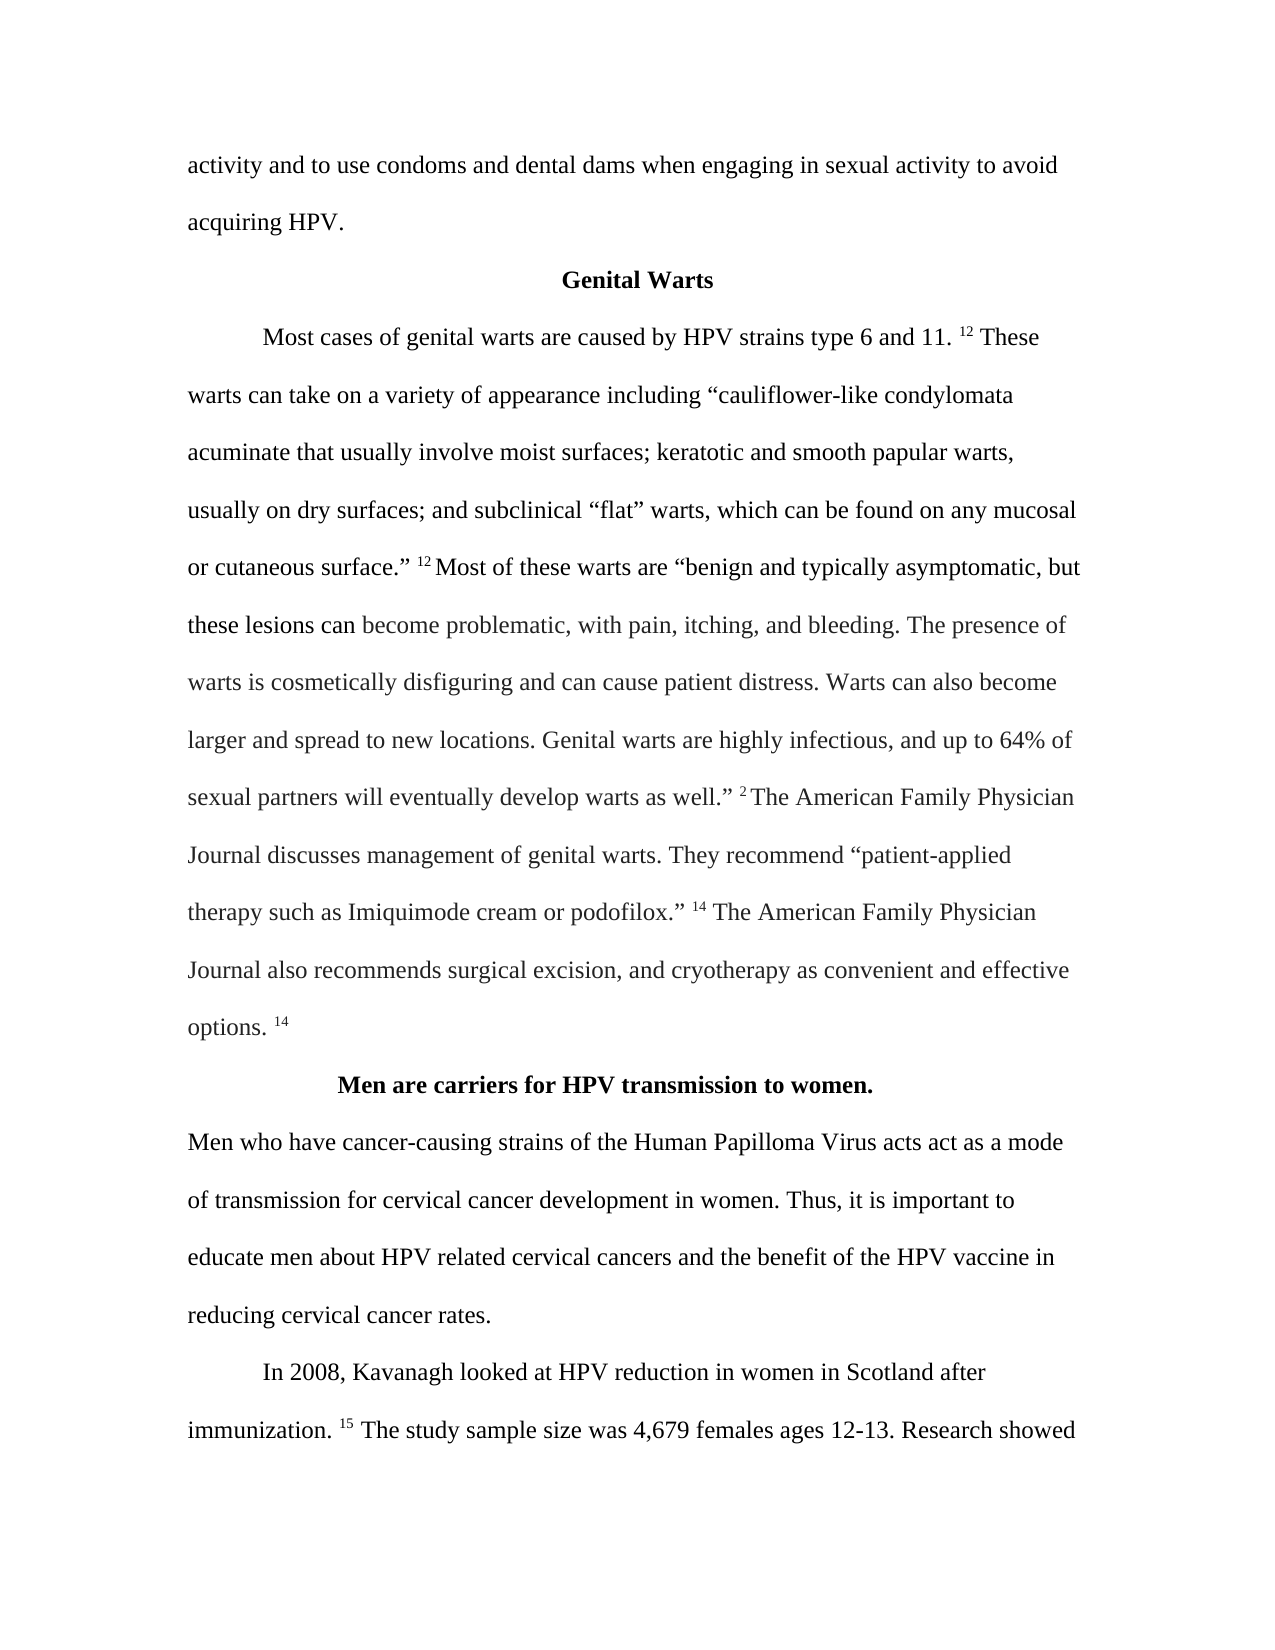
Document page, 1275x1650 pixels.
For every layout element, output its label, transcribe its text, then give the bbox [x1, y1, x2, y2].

text Men who have cancer-causing strains of the Human Papilloma Virus acts act as a mode of transmission for cervical cancer development in women. Thus, it is important to educate men about HPV related cervical cancers and the benefit of the HPV vaccine in reducing cervical cancer rates. [187, 1127, 1087, 1329]
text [187, 1357, 1087, 1444]
text Men are carriers for HPV transmission to women. [337, 1070, 1087, 1099]
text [187, 150, 1087, 236]
text Most cases of genital warts are caused by HPV strains type 6 and 11. 12 These warts can take on a variety of appearance including “cauliflower-like condylomata acuminate that usually involve moist surfaces; keratotic and smooth papular warts, usually on dry surfaces; and subclinical “flat” warts, which can be found on any mucosal or cutaneous surface.” 12 Most of these warts are “benign and typically asymptomatic, but these lesions can become problematic, with pain, itching, and bleeding. The presence of warts is cosmetically disfiguring and can cause patient distress. Warts can also become larger and spread to new locations. Genital warts are highly infectious, and up to 64% of sexual partners will eventually develop warts as well.” 2 The American Family Physician Journal discusses management of genital warts. They recommend “patient-applied therapy such as Imiquimode cream or podofilox.” 14 The American Family Physician Journal also recommends surgical excision, and cryotherapy as convenient and effective options. 14 [187, 322, 1087, 1041]
text Genital Warts [187, 265, 1087, 294]
